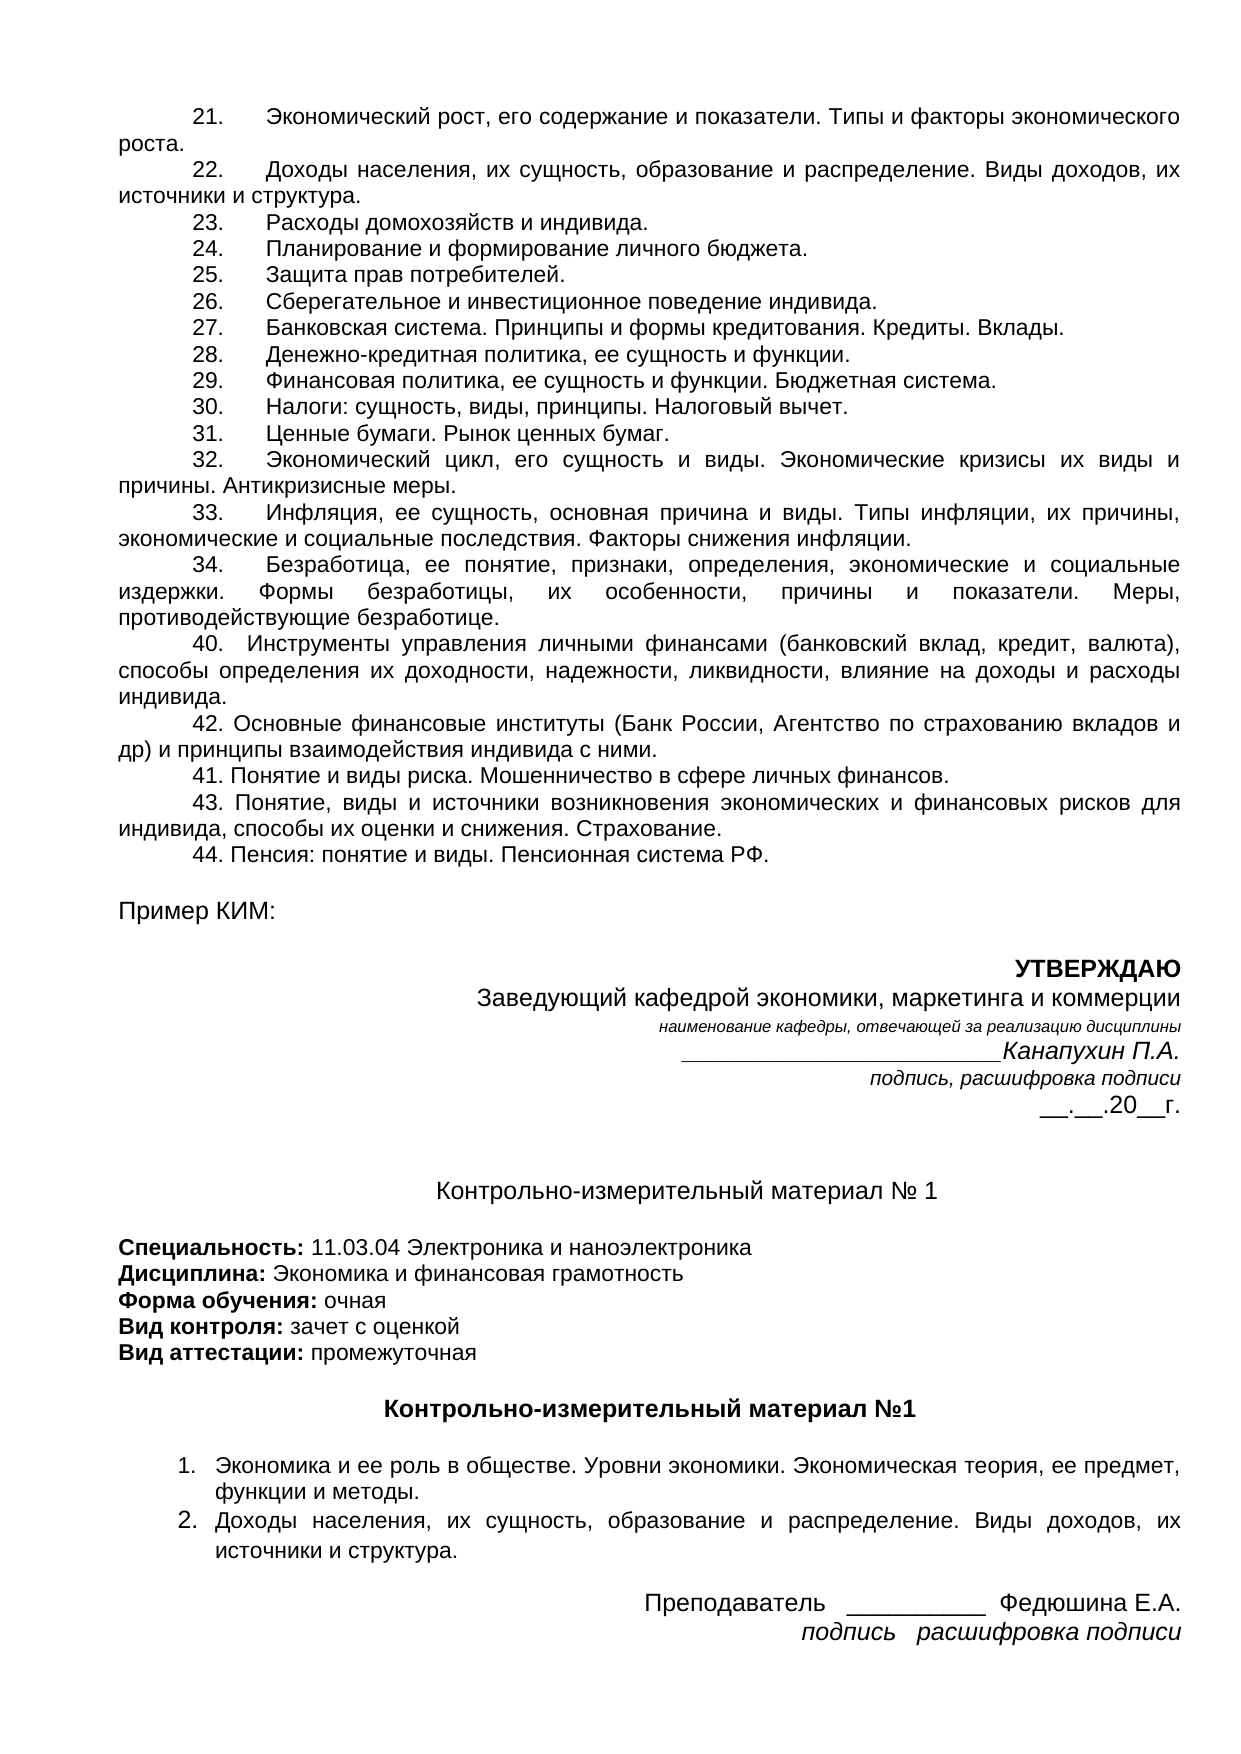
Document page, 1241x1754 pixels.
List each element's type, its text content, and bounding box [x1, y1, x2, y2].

text Дисциплина: Экономика и финансовая грамотность [118, 1260, 1181, 1287]
list Экономика и ее роль в обществе. Уровни экономики. Экономическая теория, ее предмет, функции и методы. [177, 1452, 1181, 1504]
text __.__.20__г. [118, 1090, 1181, 1119]
list Экономический рост, его содержание и показатели. Типы и факторы экономического роста. [118, 103, 1181, 156]
list 42. Основные финансовые институты (Банк России, Агентство по страхованию вкладов и др) и принципы взаимодействия индивида с ними. [118, 709, 1181, 762]
text Форма обучения: очная [118, 1287, 1181, 1313]
list Расходы домохозяйств и индивида. [118, 209, 1181, 235]
text подпись, расшифровка подписи [118, 1065, 1181, 1090]
list Ценные бумаги. Рынок ценных бумаг. [118, 419, 1181, 446]
text _______________________Канапухин П.А. [118, 1036, 1181, 1065]
list Доходы населения, их сущность, образование и распределение. Виды доходов, их источники и структура. [118, 156, 1181, 209]
list Планирование и формирование личного бюджета. [118, 235, 1181, 261]
list Защита прав потребителей. [118, 261, 1181, 288]
list 43. Понятие, виды и источники возникновения экономических и финансовых рисков для индивида, способы их оценки и снижения. Страхование. [118, 788, 1181, 841]
list Сберегательное и инвестиционное поведение индивида. [118, 288, 1181, 314]
text Вид контроля: зачет с оценкой [118, 1313, 1181, 1339]
list Финансовая политика, ее сущность и функции. Бюджетная система. [118, 367, 1181, 393]
list Денежно-кредитная политика, ее сущность и функции. [118, 341, 1181, 367]
text Заведующий кафедрой экономики, маркетинга и коммерции [118, 983, 1181, 1011]
list Доходы населения, их сущность, образование и распределение. Виды доходов, их источники и структура. [177, 1504, 1182, 1563]
list 41. Понятие и виды риска. Мошенничество в сфере личных финансов. [118, 762, 1181, 788]
text Контрольно-измерительный материал № 1 [193, 1176, 1181, 1205]
text 40. Инструменты управления личными финансами (банковский вклад, кредит, валюта), способы определения их доходности, надежности, ликвидности, влияние на доходы и расходы индивида. [118, 630, 1181, 709]
list Банковская система. Принципы и формы кредитования. Кредиты. Вклады. [118, 314, 1181, 341]
text Специальность: 11.03.04 Электроника и наноэлектроника [118, 1234, 1181, 1260]
list Экономический цикл, его сущность и виды. Экономические кризисы их виды и причины. Антикризисные меры. [118, 446, 1181, 499]
text подпись расшифровка подписи [118, 1617, 1182, 1646]
list Безработица, ее понятие, признаки, определения, экономические и социальные издержки. Формы безработицы, их особенности, причины и показатели. Меры, противодействующие безработице. [118, 551, 1181, 630]
text Пример КИМ: [118, 896, 1181, 925]
text Контрольно-измерительный материал №1 [118, 1394, 1182, 1423]
text Вид аттестации: промежуточная [118, 1339, 1181, 1366]
list Налоги: сущность, виды, принципы. Налоговый вычет. [118, 393, 1181, 419]
list 44. Пенсия: понятие и виды. Пенсионная система РФ. [118, 841, 1181, 868]
text наименование кафедры, отвечающей за реализацию дисциплины [118, 1011, 1181, 1036]
text УТВЕРЖДАЮ [118, 954, 1181, 983]
text Преподаватель __________ Федюшина Е.А. [118, 1588, 1182, 1617]
list Инфляция, ее сущность, основная причина и виды. Типы инфляции, их причины, экономические и социальные последствия. Факторы снижения инфляции. [118, 499, 1181, 551]
